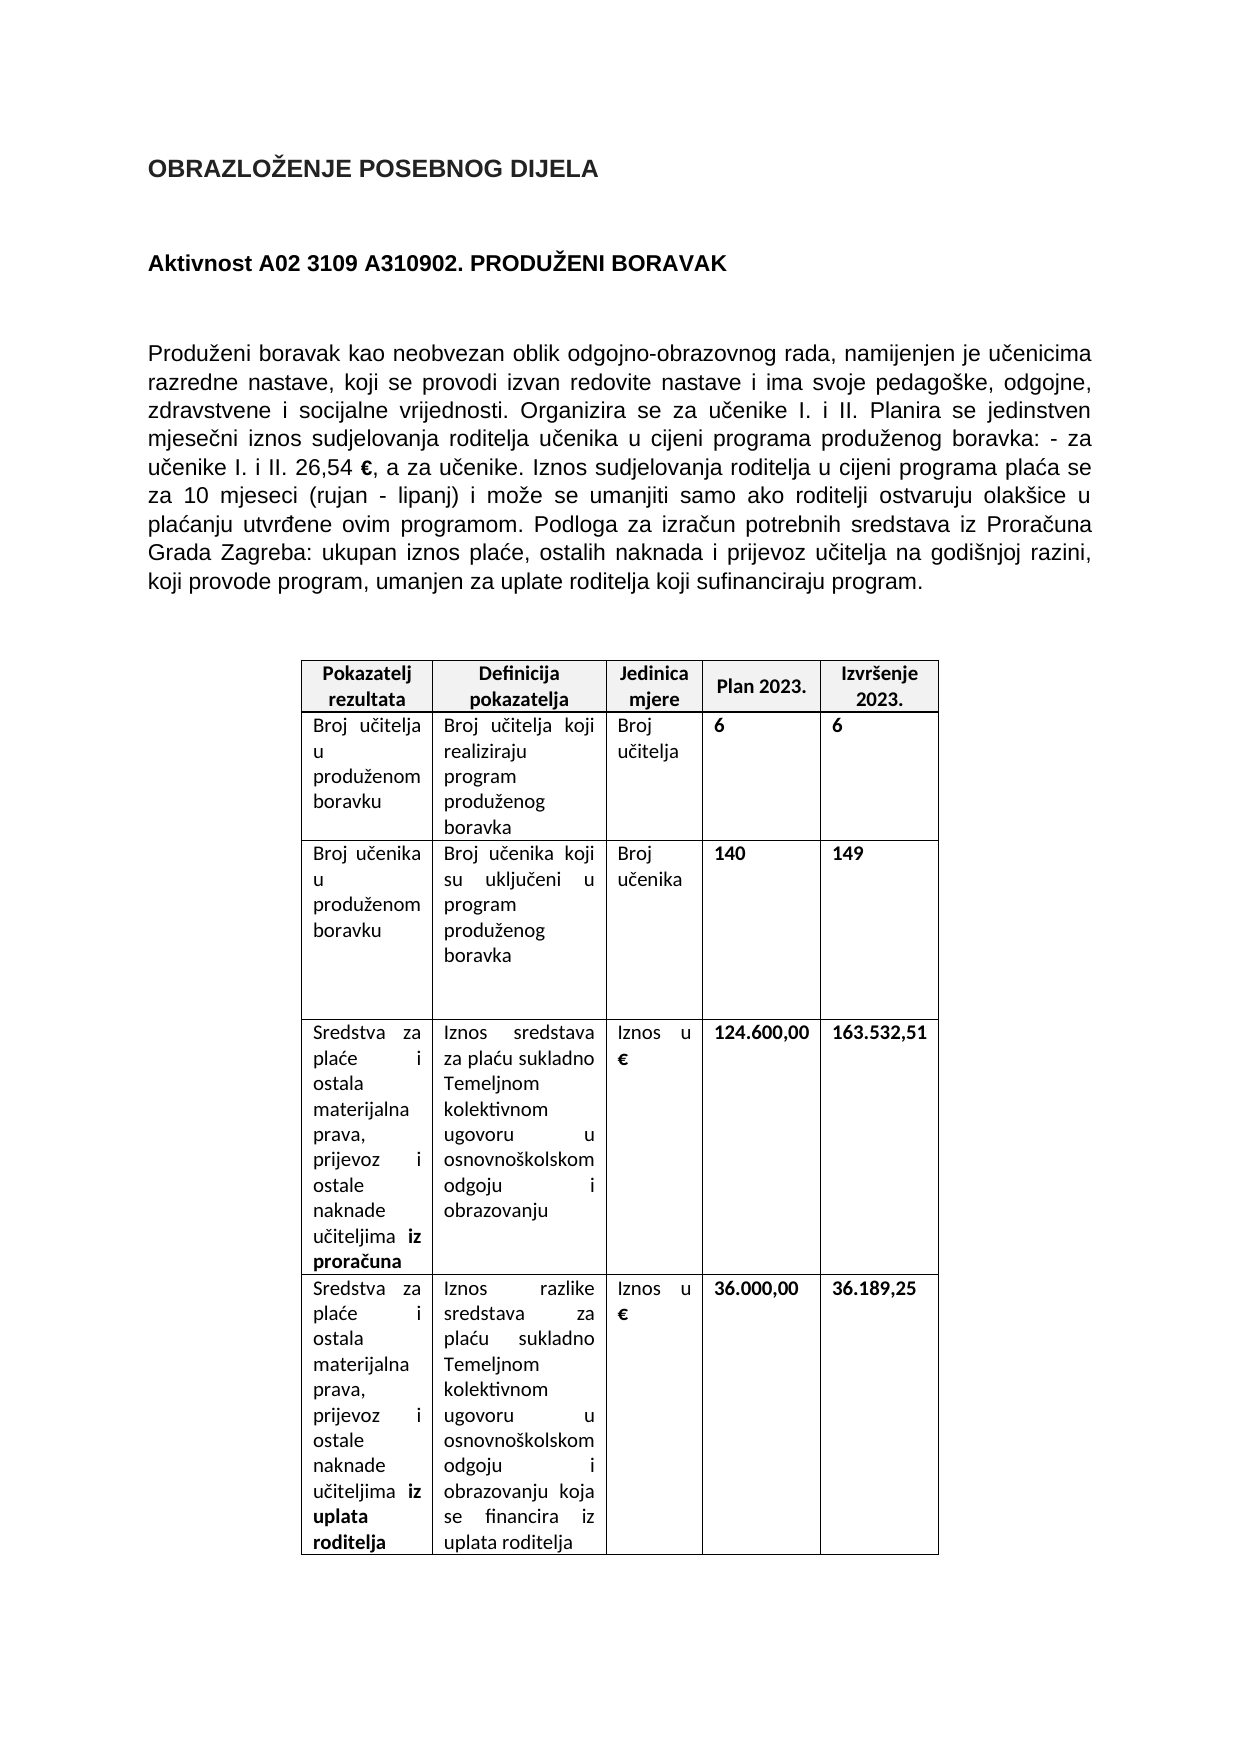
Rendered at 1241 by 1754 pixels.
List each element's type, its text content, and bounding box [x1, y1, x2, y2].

table_cell Iznos sredstava za plaću sukladno Temeljnom kolektivnom ugovoru u osnovnoškolskom odgoju i obrazovanju [433, 1020, 606, 1274]
table_cell Broj učitelja koji realiziraju program produženog boravka [433, 713, 606, 839]
table_header Jedinica mjere [607, 661, 702, 711]
table_header Izvršenje 2023. [821, 661, 938, 711]
table_cell Iznos razlike sredstava za plaću sukladno Temeljnom kolektivnom ugovoru u osnovnoškolskom odgoju i obrazovanju koja se financira iz uplata roditelja [433, 1275, 606, 1554]
table_cell Iznos u € [607, 1275, 702, 1554]
table_cell Broj učenika u produženom boravku [302, 841, 432, 1018]
table_cell Broj učenika [607, 841, 702, 1018]
table_cell 124.600,00 [703, 1020, 820, 1274]
text Aktivnost A02 3109 A310902. PRODUŽENI BORAVAK [148, 250, 1093, 276]
table_cell 149 [821, 841, 938, 1018]
table_cell Broj učitelja u produženom boravku [302, 713, 432, 839]
table_cell 163.532,51 [821, 1020, 938, 1274]
table_cell Broj učitelja [607, 713, 702, 839]
table_cell 140 [703, 841, 820, 1018]
table_cell Iznos u € [607, 1020, 702, 1274]
table_cell Sredstva za plaće i ostala materijalna prava, prijevoz i ostale naknade učiteljima iz uplata roditelja [302, 1275, 432, 1554]
table_header Definicija pokazatelja [433, 661, 606, 711]
table_cell 36.189,25 [821, 1275, 938, 1554]
text Produženi boravak kao neobvezan oblik odgojno-obrazovnog rada, namijenjen je učenicima razredne nastave, koji se provodi izvan redovite nastave i ima svoje pedagoške, odgojne, zdravstvene i socijalne vrijednosti. Organizira se za učenike I. i II. Planira se jedinstven mjesečni iznos sudjelovanja roditelja učenika u cijeni programa produženog boravka: - za učenike I. i II. 26,54 €, a za učenike. Iznos sudjelovanja roditelja u cijeni programa plaća se za 10 mjeseci (rujan - lipanj) i može se umanjiti samo ako roditelji ostvaruju olakšice u plaćanju utvrđene ovim programom. Podloga za izračun potrebnih sredstava iz Proračuna Grada Zagreba: ukupan iznos plaće, ostalih naknada i prijevoz učitelja na godišnjoj razini, koji provode program, umanjen za uplate roditelja koji sufinanciraju program. [148, 340, 1093, 594]
text OBRAZLOŽENJE POSEBNOG DIJELA [148, 154, 1093, 183]
table_cell 6 [703, 713, 820, 839]
table_cell Broj učenika koji su uključeni u program produženog boravka [433, 841, 606, 1018]
table_cell 36.000,00 [703, 1275, 820, 1554]
table_header Pokazatelj rezultata [302, 661, 432, 711]
table_cell Sredstva za plaće i ostala materijalna prava, prijevoz i ostale naknade učiteljima iz proračuna [302, 1020, 432, 1274]
table_cell 6 [821, 713, 938, 839]
table_header Plan 2023. [703, 661, 820, 711]
